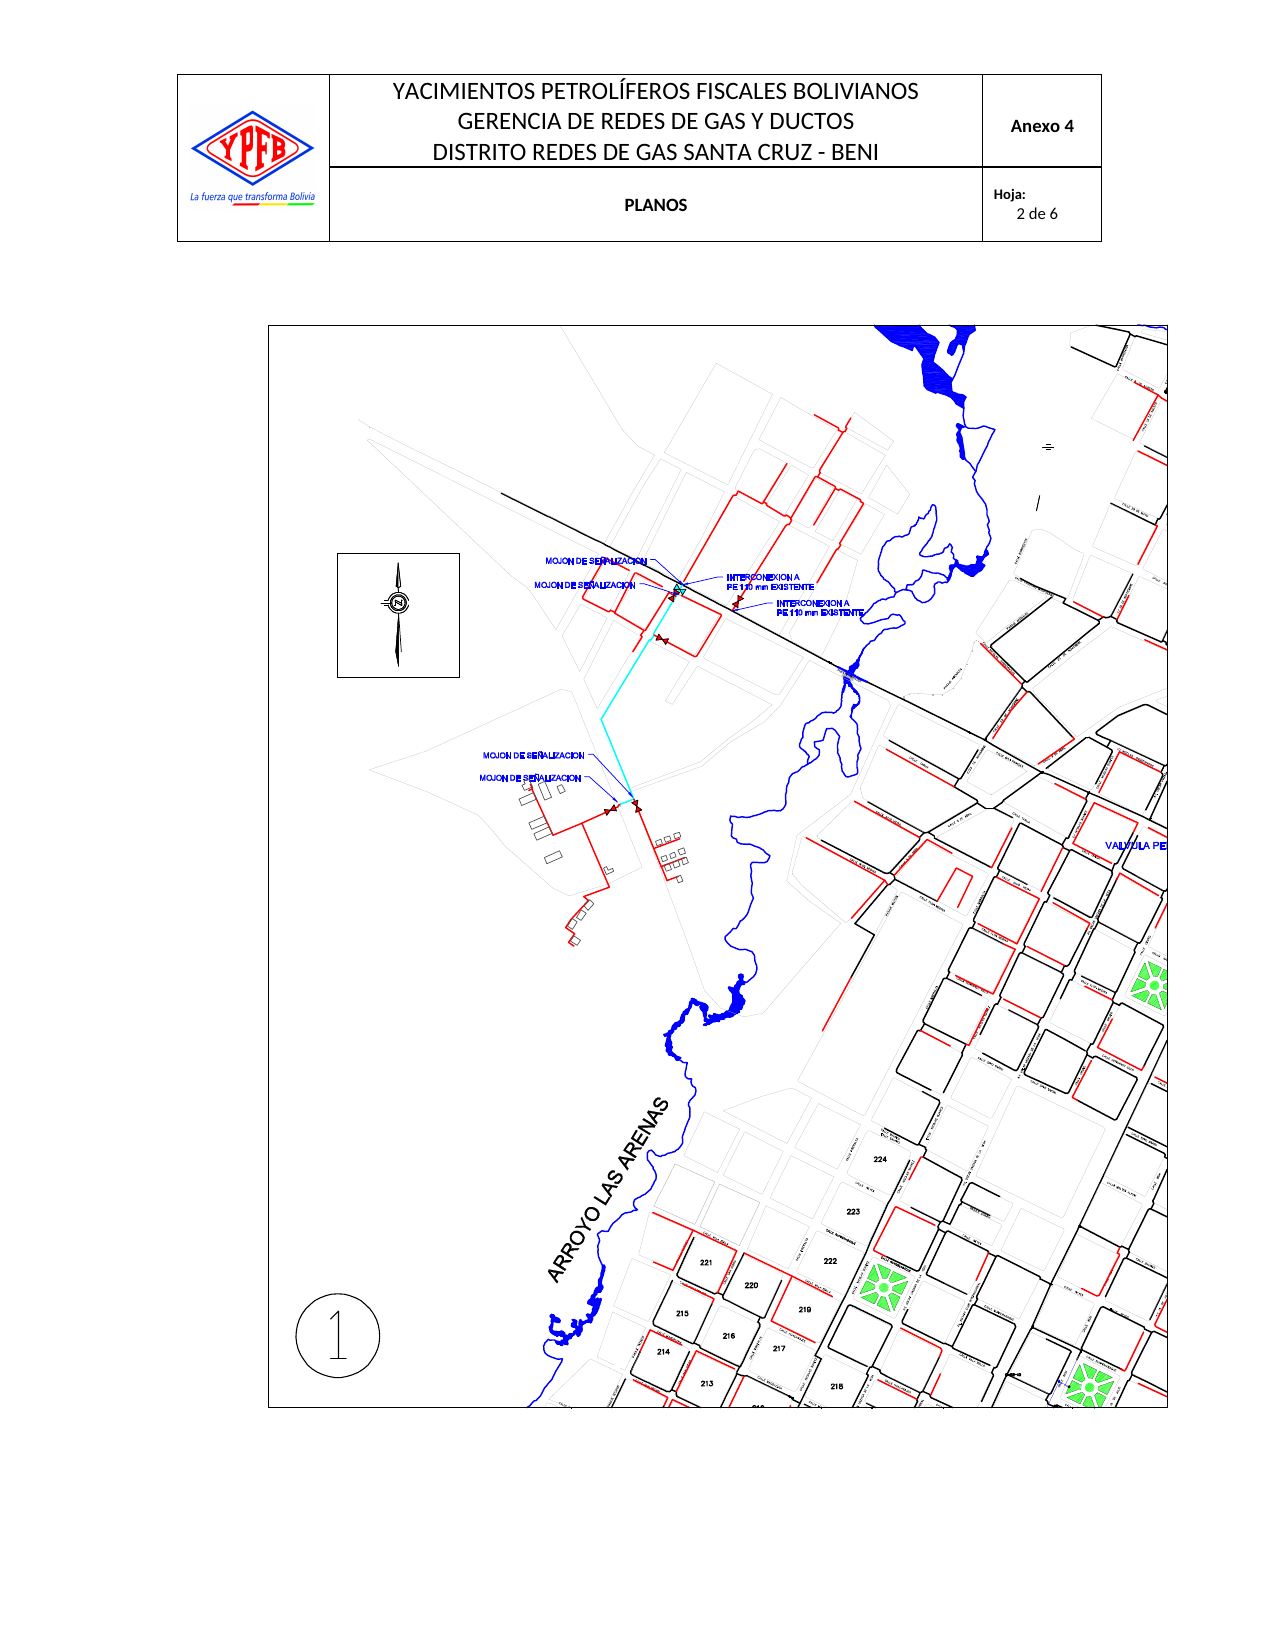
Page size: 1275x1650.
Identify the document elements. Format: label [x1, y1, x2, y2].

picture [188, 105, 316, 211]
